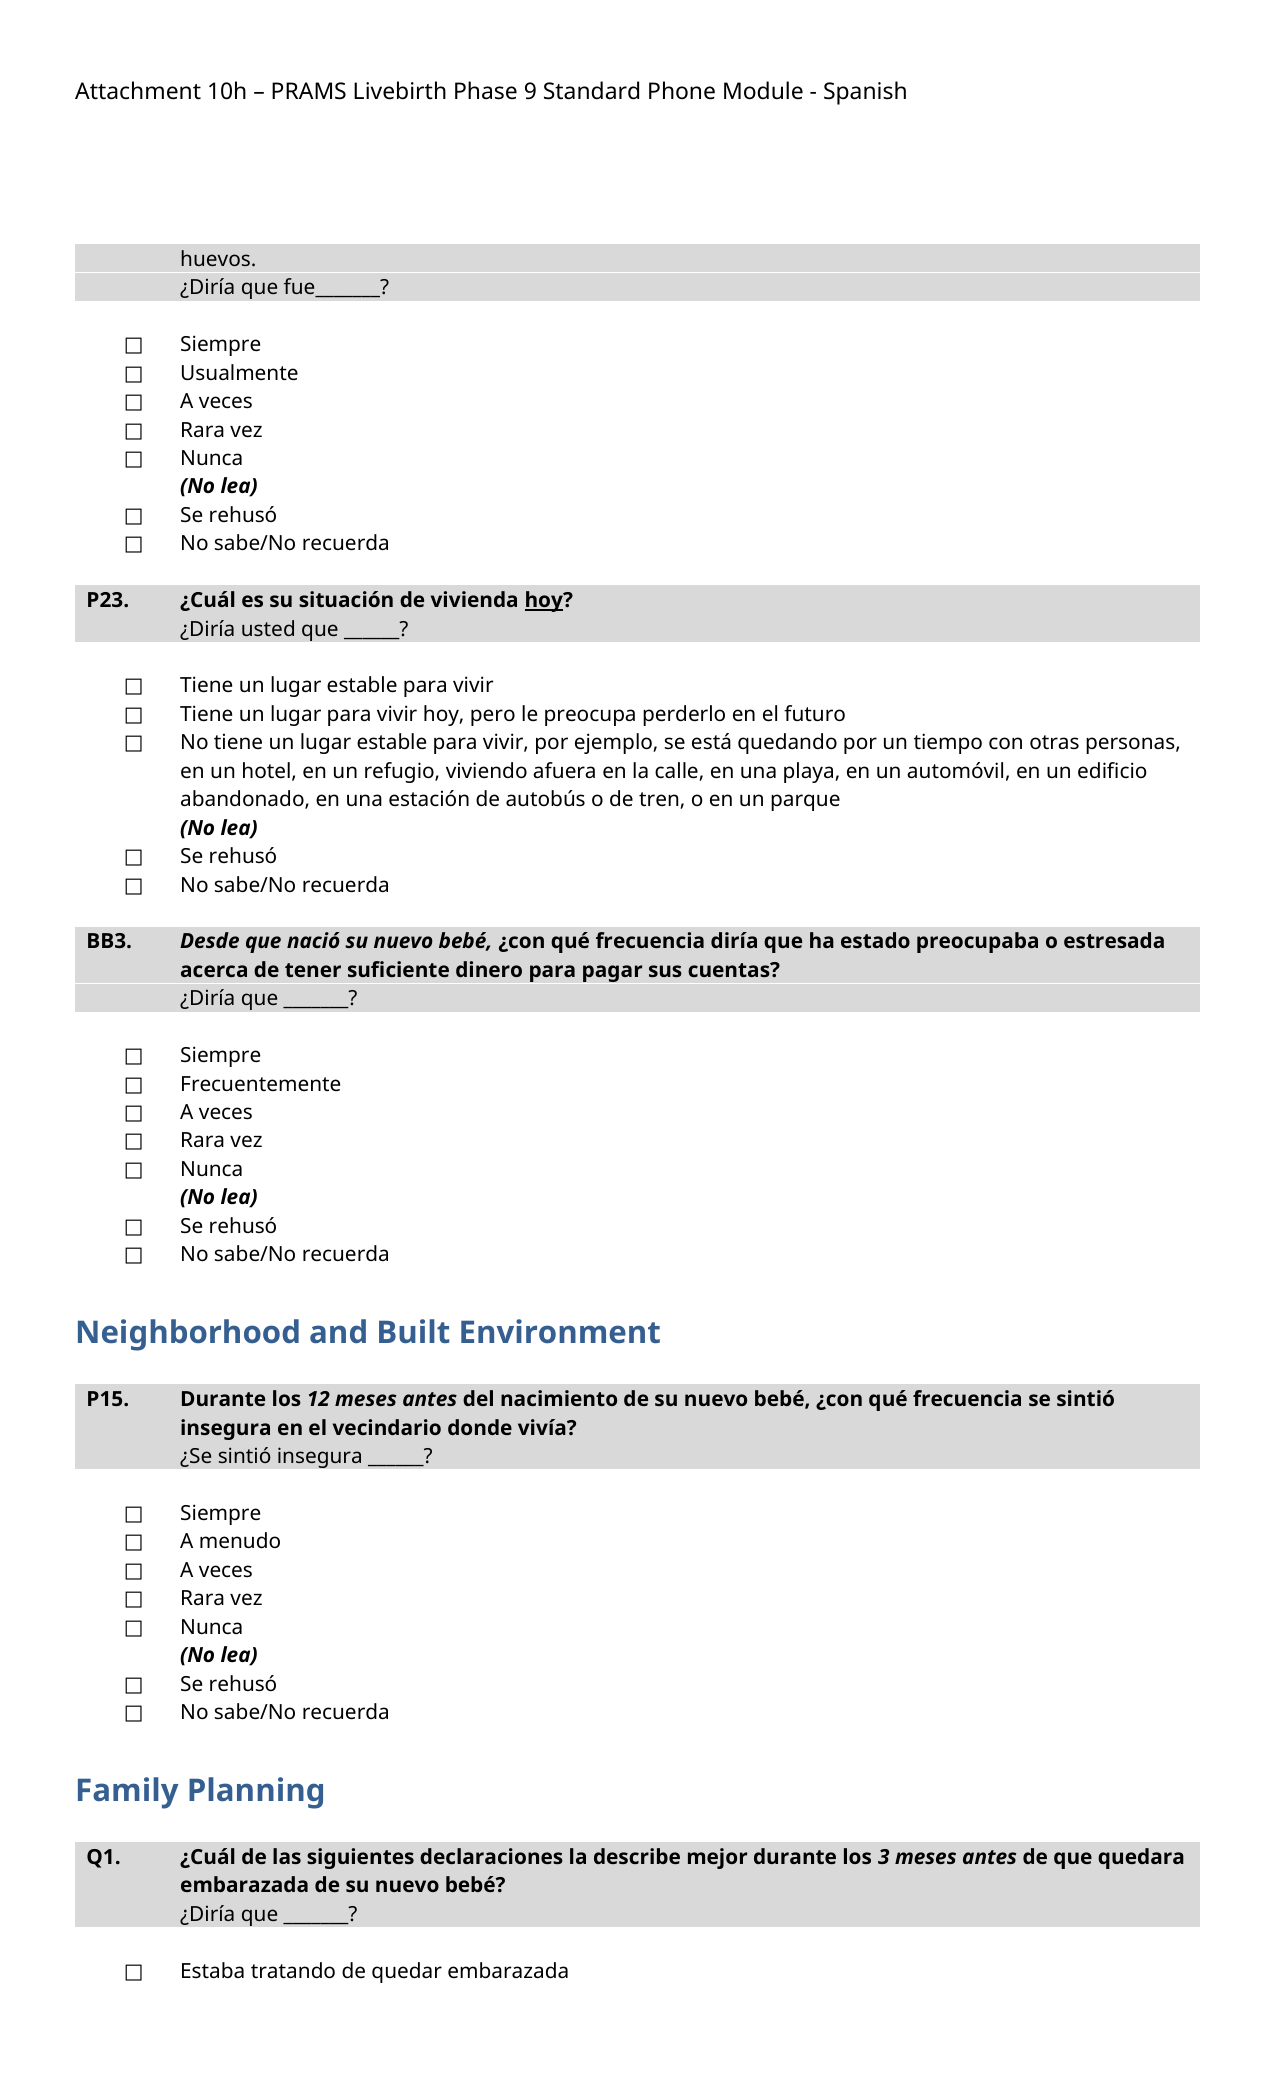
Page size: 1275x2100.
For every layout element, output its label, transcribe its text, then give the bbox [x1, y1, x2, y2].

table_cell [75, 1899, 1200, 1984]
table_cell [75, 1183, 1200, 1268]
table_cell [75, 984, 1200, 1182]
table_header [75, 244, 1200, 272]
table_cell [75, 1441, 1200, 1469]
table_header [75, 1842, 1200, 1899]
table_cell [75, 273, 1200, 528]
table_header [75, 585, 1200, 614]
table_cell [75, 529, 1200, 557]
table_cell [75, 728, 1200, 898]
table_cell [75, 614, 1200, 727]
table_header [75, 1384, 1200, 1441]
subtitle Family Planning [75, 1768, 1200, 1811]
subtitle Neighborhood and Built Environment [75, 1310, 1200, 1353]
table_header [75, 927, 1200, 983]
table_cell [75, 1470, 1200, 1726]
